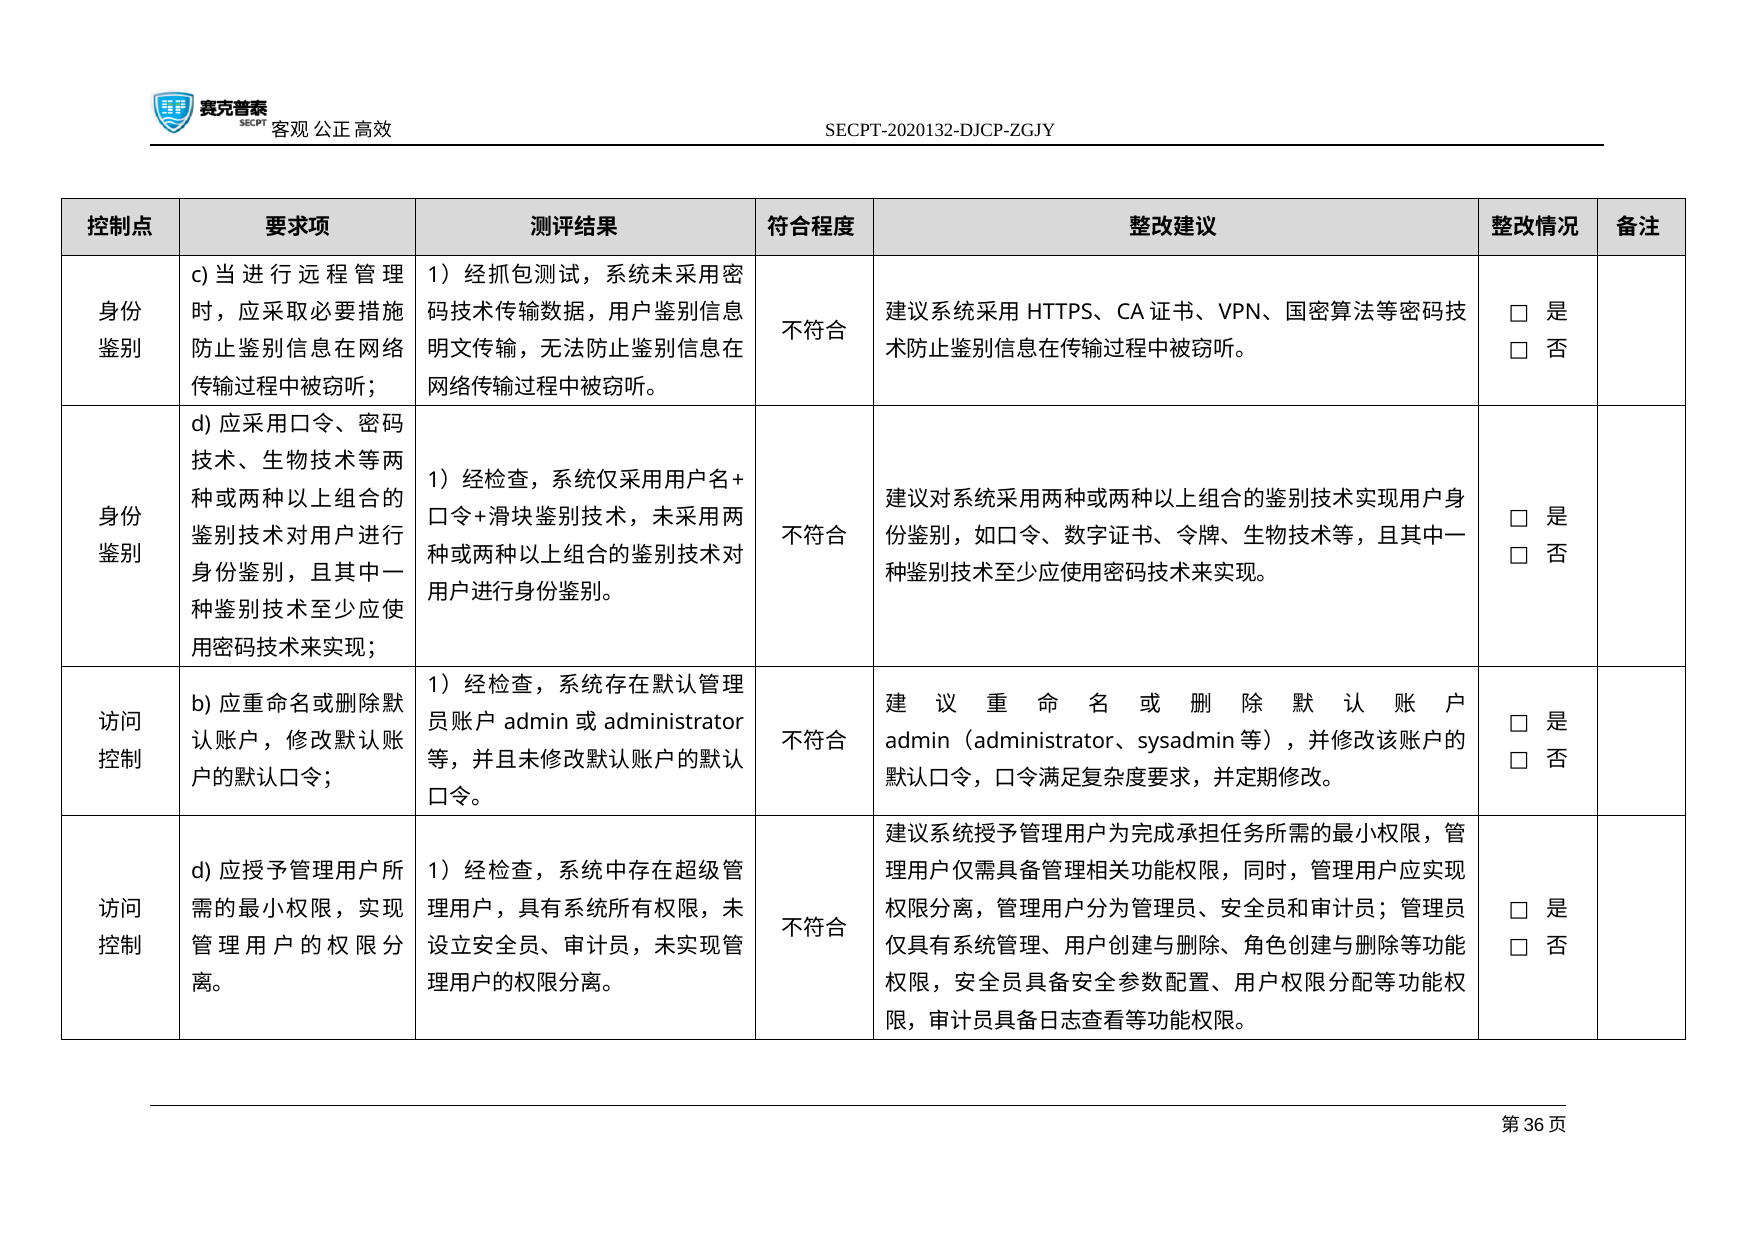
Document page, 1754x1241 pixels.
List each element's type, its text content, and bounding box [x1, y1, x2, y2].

table_cell 身份 鉴别 [62, 256, 179, 404]
table_cell 访问 控制 [62, 667, 179, 815]
table_cell 1）经检查，系统中存在超级管理用户，具有系统所有权限，未设立安全员、审计员，未实现管理用户的权限分离。 [416, 816, 755, 1038]
table_header 整改情况 [1479, 199, 1597, 255]
table_cell [1598, 667, 1685, 815]
table_header 测评结果 [416, 199, 755, 255]
table_cell b) 应重命名或删除默认账户，修改默认账户的默认口令； [180, 667, 415, 815]
table_header 符合程度 [756, 199, 873, 255]
table_cell d) 应采用口令、密码技术、生物技术等两种或两种以上组合的鉴别技术对用户进行身份鉴别，且其中一种鉴别技术至少应使用密码技术来实现； [180, 406, 415, 666]
table_cell 1）经检查，系统存在默认管理员账户admin或administrator等，并且未修改默认账户的默认口令。 [416, 667, 755, 815]
table_cell [1598, 816, 1685, 1038]
table_cell 是 否 [1479, 816, 1597, 1038]
table_cell [1598, 406, 1685, 666]
table_cell 不符合 [756, 816, 873, 1038]
table_cell 建议对系统采用两种或两种以上组合的鉴别技术实现用户身份鉴别，如口令、数字证书、令牌、生物技术等，且其中一种鉴别技术至少应使用密码技术来实现。 [874, 406, 1478, 666]
table_header 要求项 [180, 199, 415, 255]
table_cell 建议系统授予管理用户为完成承担任务所需的最小权限，管理用户仅需具备管理相关功能权限，同时，管理用户应实现权限分离，管理用户分为管理员、安全员和审计员；管理员仅具有系统管理、用户创建与删除、角色创建与删除等功能权限，安全员具备安全参数配置、用户权限分配等功能权限，审计员具备日志查看等功能权限。 [874, 816, 1478, 1038]
table_cell 1）经抓包测试，系统未采用密码技术传输数据，用户鉴别信息明文传输，无法防止鉴别信息在网络传输过程中被窃听。 [416, 256, 755, 404]
table_header 控制点 [62, 199, 179, 255]
table_cell [1598, 256, 1685, 404]
table_cell 不符合 [756, 667, 873, 815]
table_cell 访问 控制 [62, 816, 179, 1038]
table_cell 1）经检查，系统仅采用用户名+口令+滑块鉴别技术，未采用两种或两种以上组合的鉴别技术对用户进行身份鉴别。 [416, 406, 755, 666]
table_cell 身份 鉴别 [62, 406, 179, 666]
table_cell 是 否 [1479, 256, 1597, 404]
table_cell 是 否 [1479, 667, 1597, 815]
table_cell d) 应授予管理用户所需的最小权限，实现管理用户的权限分离。 [180, 816, 415, 1038]
table_cell 是 否 [1479, 406, 1597, 666]
table_cell 建议重命名或删除默认账户admin（administrator、sysadmin等），并修改该账户的默认口令，口令满足复杂度要求，并定期修改。 [874, 667, 1478, 815]
table_cell 不符合 [756, 256, 873, 404]
table_cell c)当进行远程管理时，应采取必要措施防止鉴别信息在网络传输过程中被窃听； [180, 256, 415, 404]
table_cell 不符合 [756, 406, 873, 666]
table_header 整改建议 [874, 199, 1478, 255]
picture [150, 88, 272, 137]
table_cell 建议系统采用HTTPS、CA证书、VPN、国密算法等密码技术防止鉴别信息在传输过程中被窃听。 [874, 256, 1478, 404]
table_header 备注 [1598, 199, 1685, 255]
